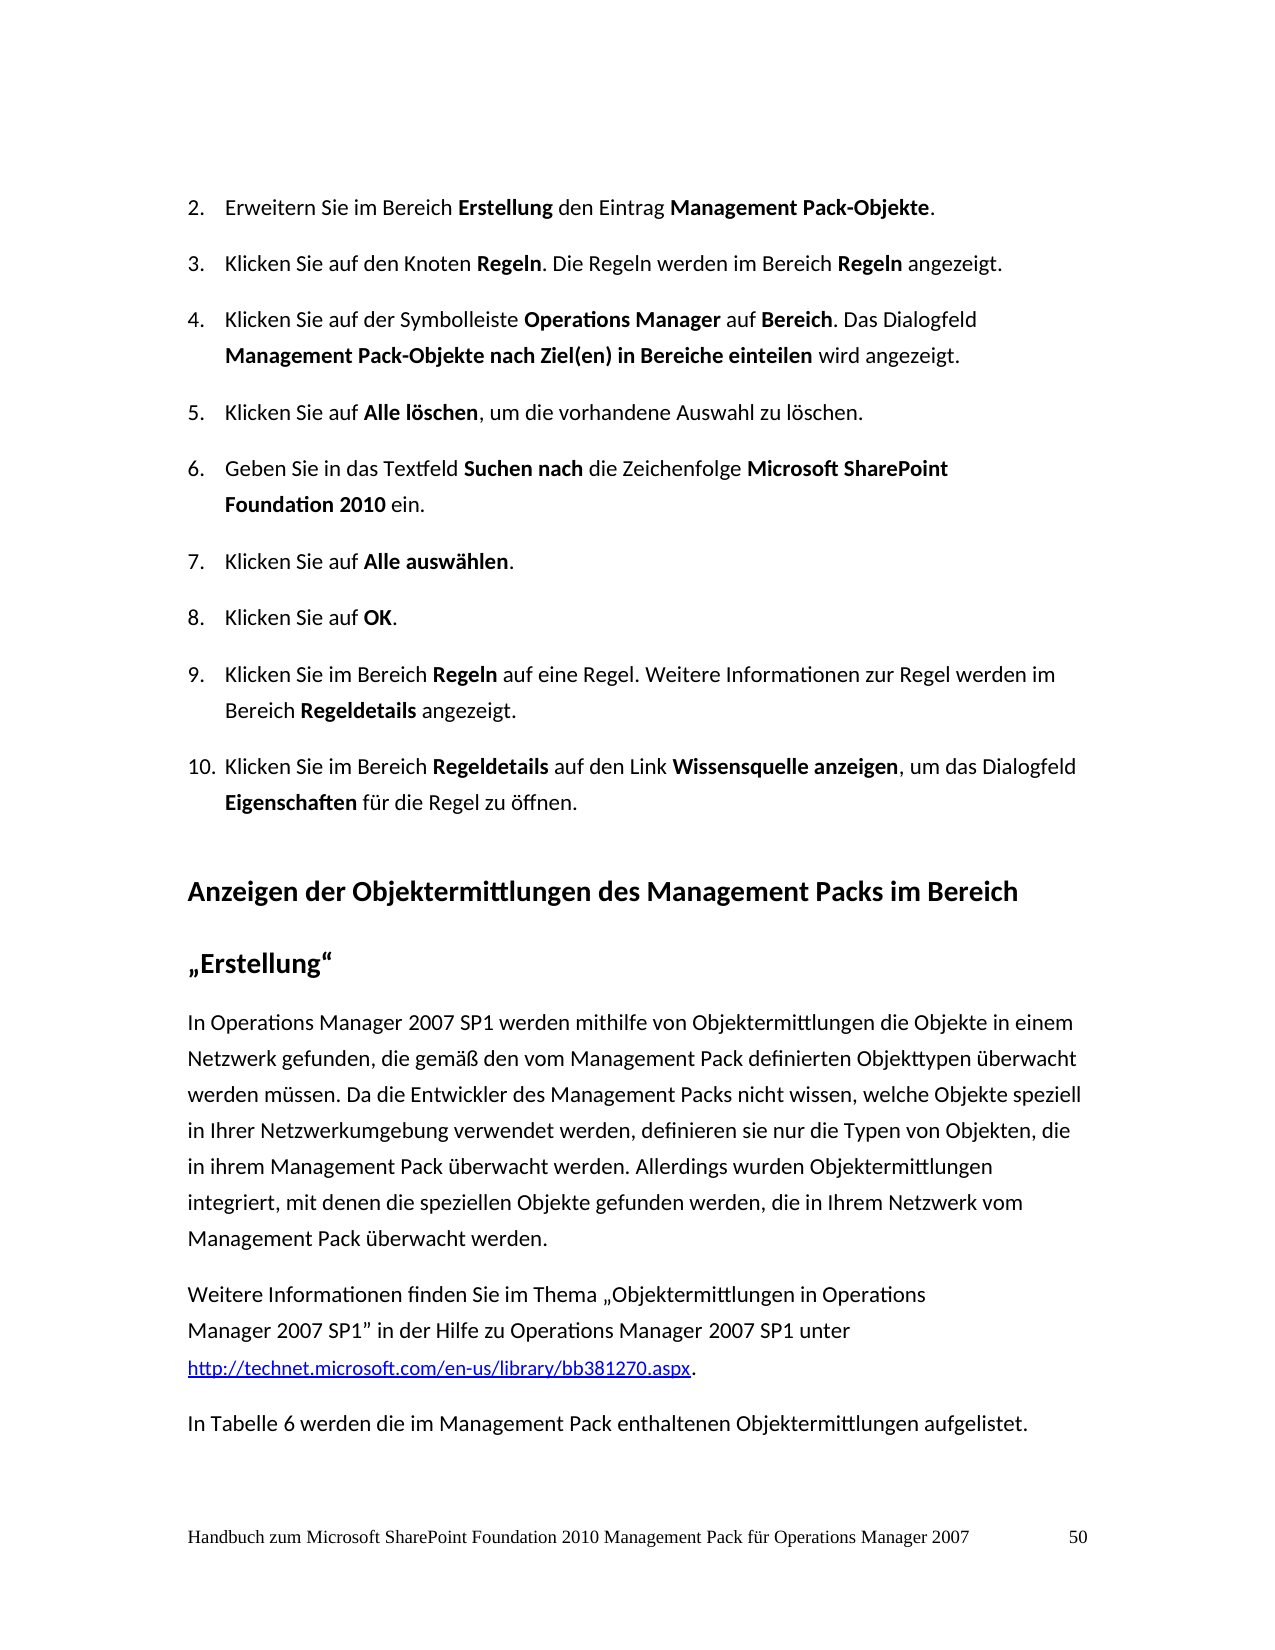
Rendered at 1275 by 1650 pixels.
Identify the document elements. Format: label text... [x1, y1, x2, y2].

subtitle Anzeigen der Objektermittlungen des Management Packs im Bereich „Erstellung“ [187, 860, 1087, 994]
list Klicken Sie auf OK. [187, 602, 1050, 633]
list Geben Sie in das Textfeld Suchen nach die Zeichenfolge Microsoft SharePoint Foundation 2010 ein. [187, 453, 1050, 520]
list Klicken Sie im Bereich Regeln auf eine Regel. Weitere Informationen zur Regel werden im Bereich Regeldetails angezeigt. [187, 658, 1087, 726]
text Weitere Informationen finden Sie im Thema „Objektermittlungen in Operations Manager 2007 SP1” in der Hilfe zu Operations Manager 2007 SP1 unter http://technet.microsoft.com/en-us/library/bb381270.aspx. [187, 1279, 1087, 1382]
list Erweitern Sie im Bereich Erstellung den Eintrag Management Pack-Objekte. [187, 191, 1050, 222]
list Klicken Sie auf den Knoten Regeln. Die Regeln werden im Bereich Regeln angezeigt. [187, 247, 1050, 279]
text In Operations Manager 2007 SP1 werden mithilfe von Objektermittlungen die Objekte in einem Netzwerk gefunden, die gemäß den vom Management Pack definierten Objekttypen überwacht werden müssen. Da die Entwickler des Management Packs nicht wissen, welche Objekte speziell in Ihrer Netzwerkumgebung verwendet werden, definieren sie nur die Typen von Objekten, die in ihrem Management Pack überwacht werden. Allerdings wurden Objektermittlungen integriert, mit denen die speziellen Objekte gefunden werden, die in Ihrem Netzwerk vom Management Pack überwacht werden. [187, 1006, 1087, 1254]
text In Tabelle 6 werden die im Management Pack enthaltenen Objektermittlungen aufgelistet. [187, 1408, 1087, 1439]
list Klicken Sie auf der Symbolleiste Operations Manager auf Bereich. Das Dialogfeld Management Pack-Objekte nach Ziel(en) in Bereiche einteilen wird angezeigt. [187, 304, 1050, 371]
list Klicken Sie auf Alle löschen, um die vorhandene Auswahl zu löschen. [187, 396, 1050, 428]
list Klicken Sie im Bereich Regeldetails auf den Link Wissensquelle anzeigen, um das Dialogfeld Eigenschaften für die Regel zu öffnen. [187, 751, 1087, 818]
list Klicken Sie auf Alle auswählen. [187, 545, 1050, 577]
